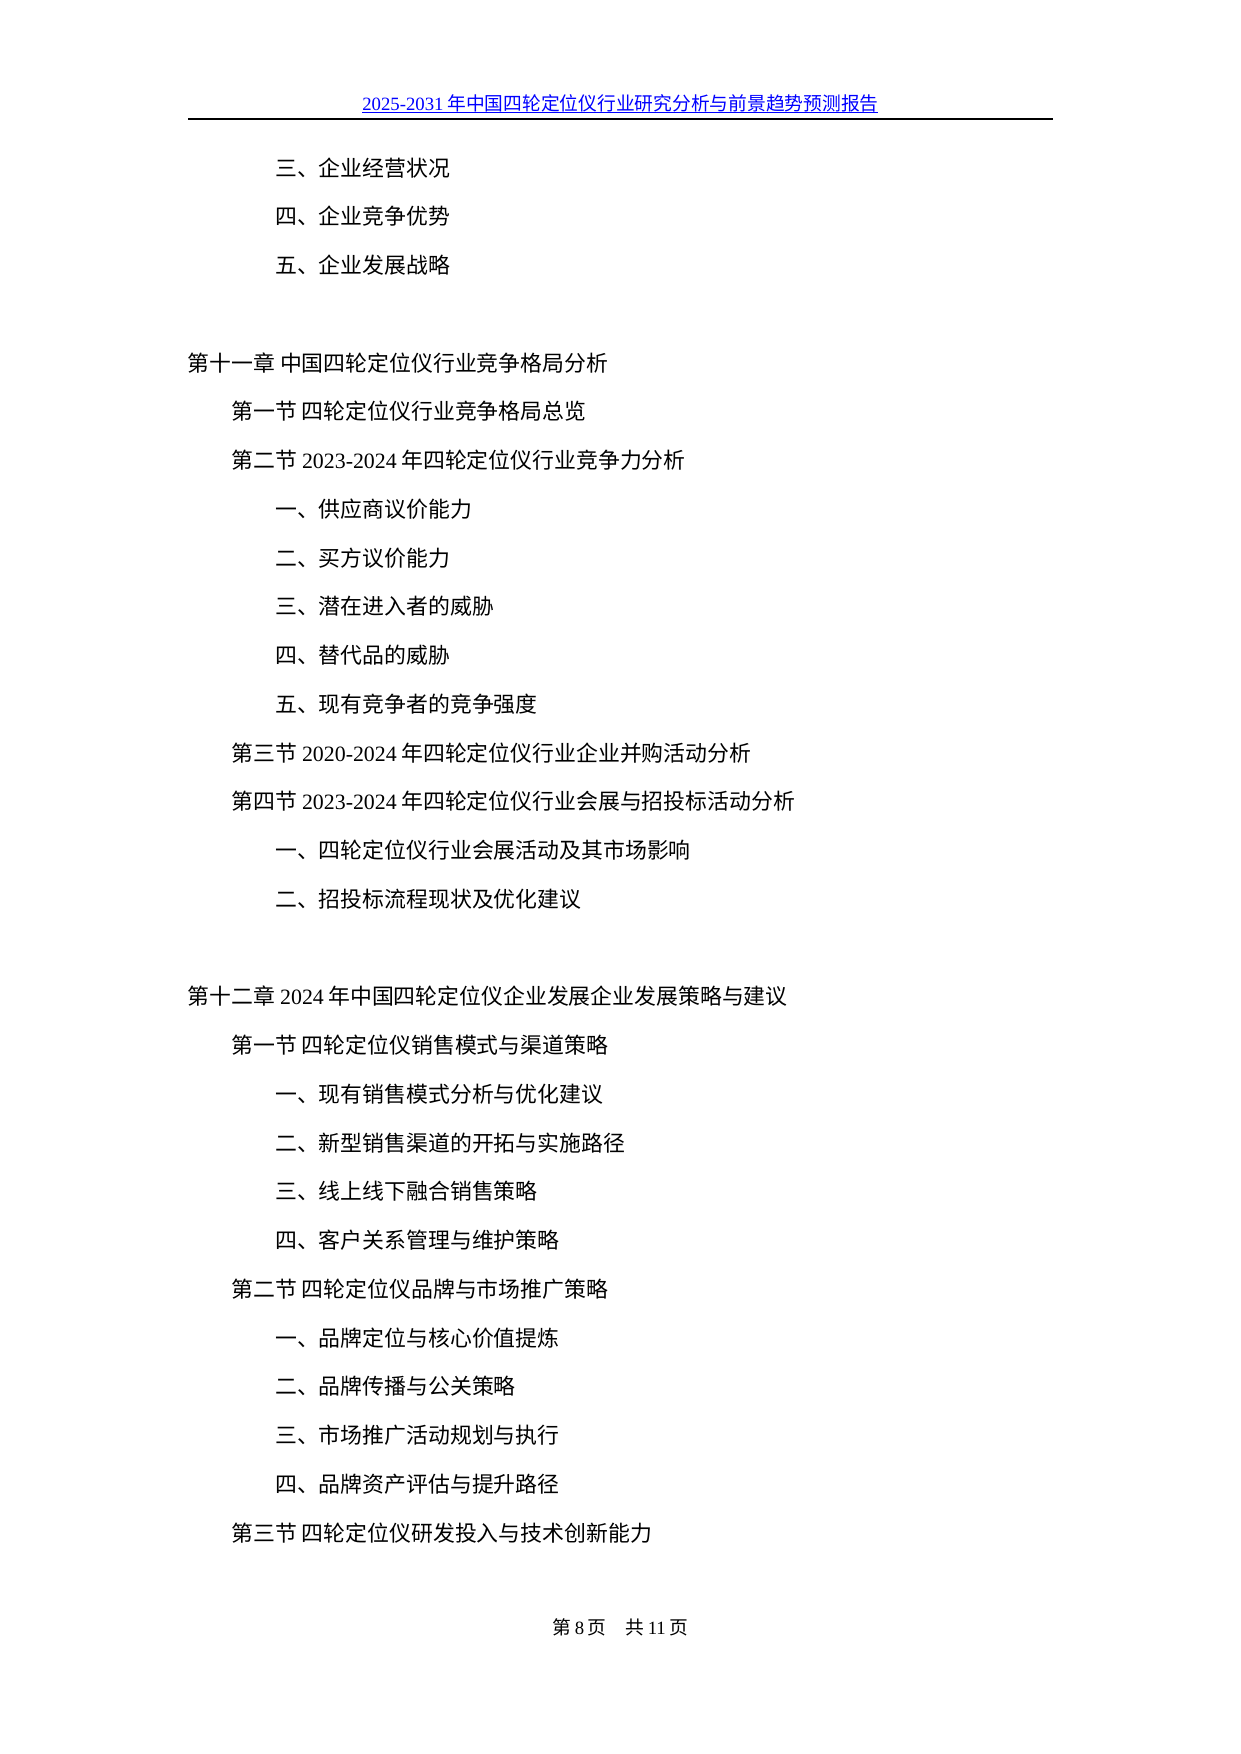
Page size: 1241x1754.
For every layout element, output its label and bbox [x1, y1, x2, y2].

text [187, 150, 1053, 1548]
